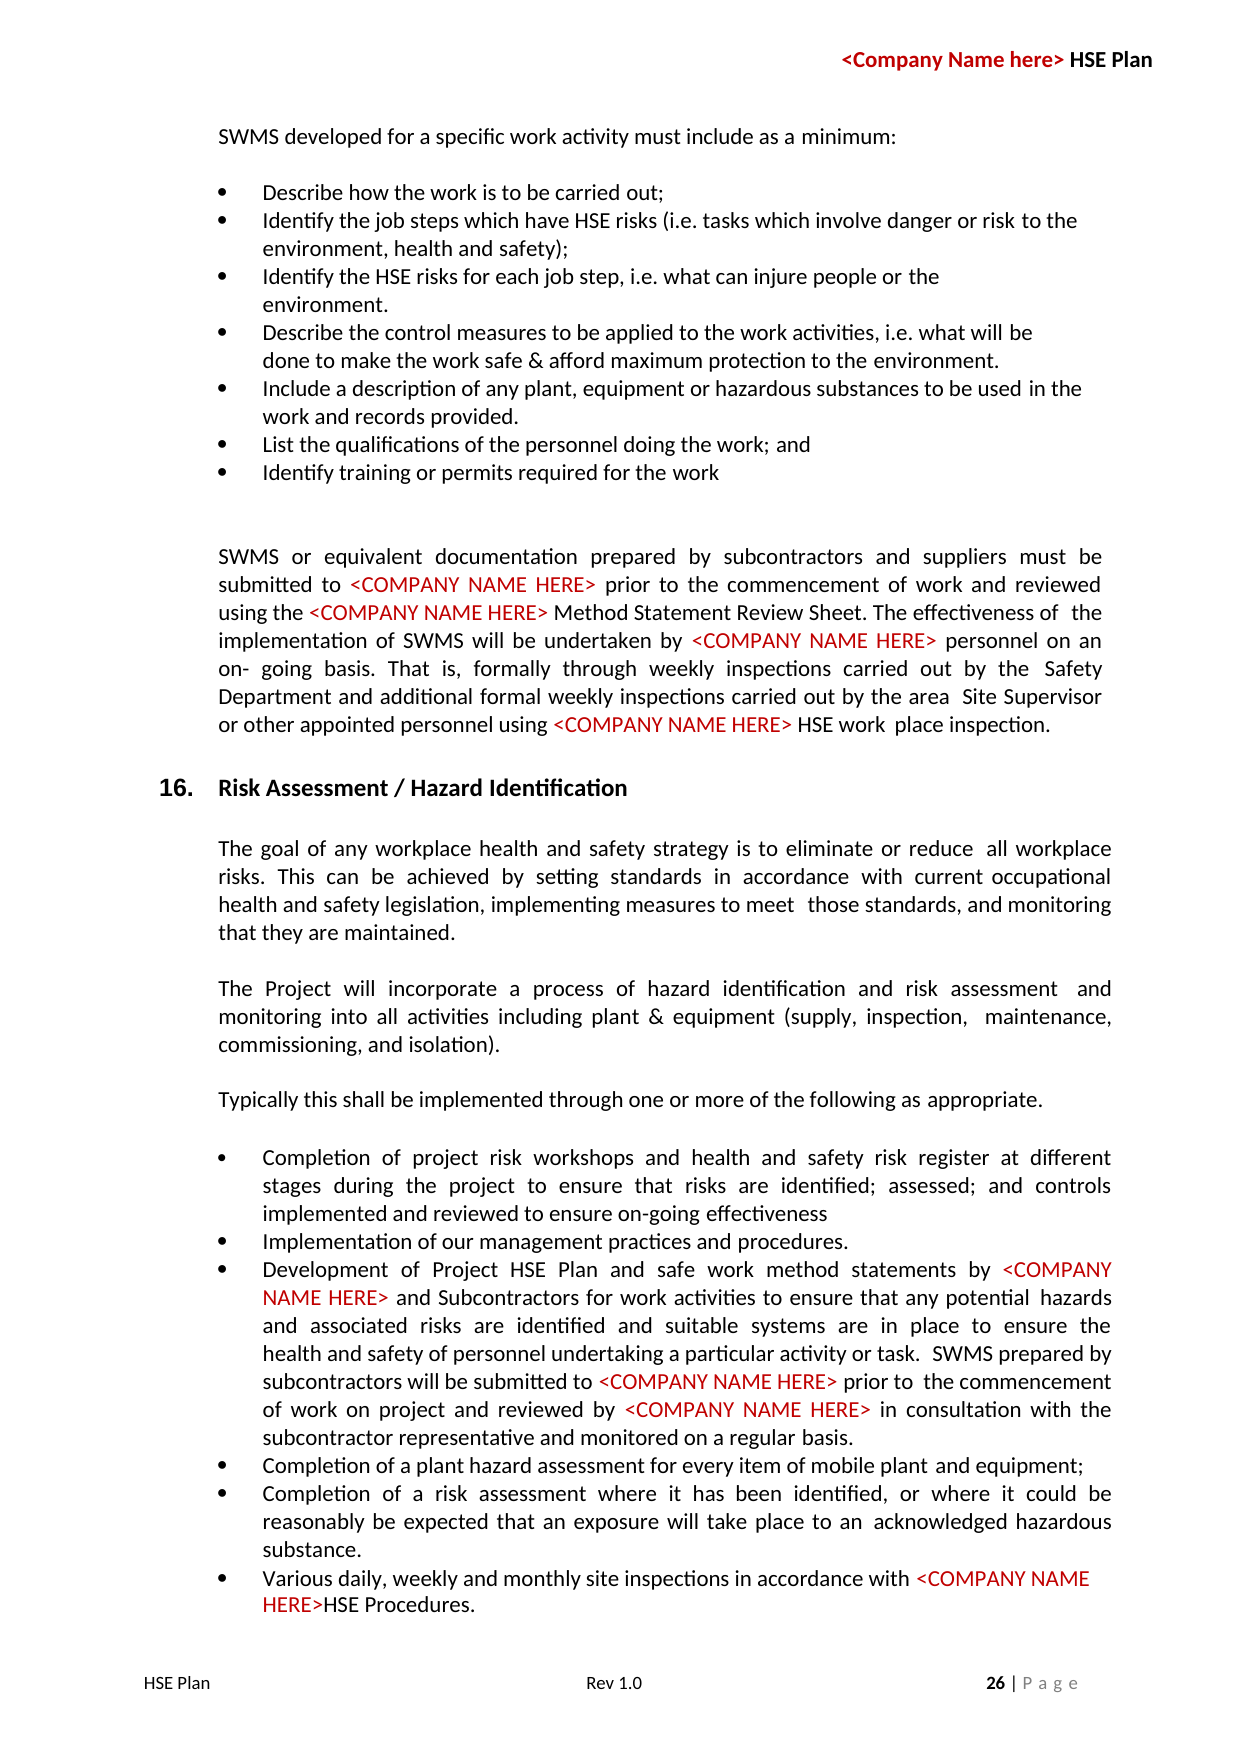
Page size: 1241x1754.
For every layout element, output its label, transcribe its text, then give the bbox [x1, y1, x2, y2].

list Describe the control measures to be applied to the work activities, i.e. what will be done to make the work safe & afford maximum protection to the environment. [218, 318, 1069, 374]
list Completion of project risk workshops and health and safety risk register at different stages during the project to ensure that risks are identified; assessed; and controls implemented and reviewed to ensure on-going effectiveness [218, 1143, 1112, 1227]
list Implementation of our management practices and procedures. [218, 1227, 1153, 1255]
text SWMS developed for a specific work activity must include as a minimum: [218, 122, 1111, 151]
list List the qualifications of the personnel doing the work; and [218, 430, 1111, 458]
text SWMS or equivalent documentation prepared by subcontractors and suppliers must be submitted to <COMPANY NAME HERE> prior to the commencement of work and reviewed using the <COMPANY NAME HERE> Method Statement Review Sheet. The effectiveness of the implementation of SWMS will be undertaken by <COMPANY NAME HERE> personnel on an on- going basis. That is, formally through weekly inspections carried out by the Safety Department and additional formal weekly inspections carried out by the area Site Supervisor or other appointed personnel using <COMPANY NAME HERE> HSE work place inspection. [218, 542, 1102, 738]
list Identify the job steps which have HSE risks (i.e. tasks which involve danger or risk to the environment, health and safety); [218, 206, 1097, 262]
list Various daily, weekly and monthly site inspections in accordance with <COMPANY NAME HERE>HSE Procedures. [218, 1565, 1111, 1618]
list Identify the HSE risks for each job step, i.e. what can injure people or the environment. [218, 262, 978, 318]
list Include a description of any plant, equipment or hazardous substances to be used in the work and records provided. [218, 374, 1094, 430]
text The goal of any workplace health and safety strategy is to eliminate or reduce all workplace risks. This can be achieved by setting standards in accordance with current occupational health and safety legislation, implementing measures to meet those standards, and monitoring that they are maintained. [218, 834, 1112, 946]
list Completion of a plant hazard assessment for every item of mobile plant and equipment; [218, 1451, 1111, 1479]
text Typically this shall be implemented through one or more of the following as appropriate. [218, 1086, 1153, 1114]
list Describe how the work is to be carried out; [218, 178, 1111, 206]
subtitle Risk Assessment / Hazard Identification [159, 772, 1111, 803]
list Identify training or permits required for the work [218, 458, 1111, 486]
text The Project will incorporate a process of hazard identification and risk assessment and monitoring into all activities including plant & equipment (supply, inspection, maintenance, commissioning, and isolation). [218, 974, 1112, 1058]
list Development of Project HSE Plan and safe work method statements by <COMPANY NAME HERE> and Subcontractors for work activities to ensure that any potential hazards and associated risks are identified and suitable systems are in place to ensure the health and safety of personnel undertaking a particular activity or task. SWMS prepared by subcontractors will be submitted to <COMPANY NAME HERE> prior to the commencement of work on project and reviewed by <COMPANY NAME HERE> in consultation with the subcontractor representative and monitored on a regular basis. [218, 1255, 1112, 1451]
list Completion of a risk assessment where it has been identified, or where it could be reasonably be expected that an exposure will take place to an acknowledged hazardous substance. [218, 1479, 1112, 1563]
